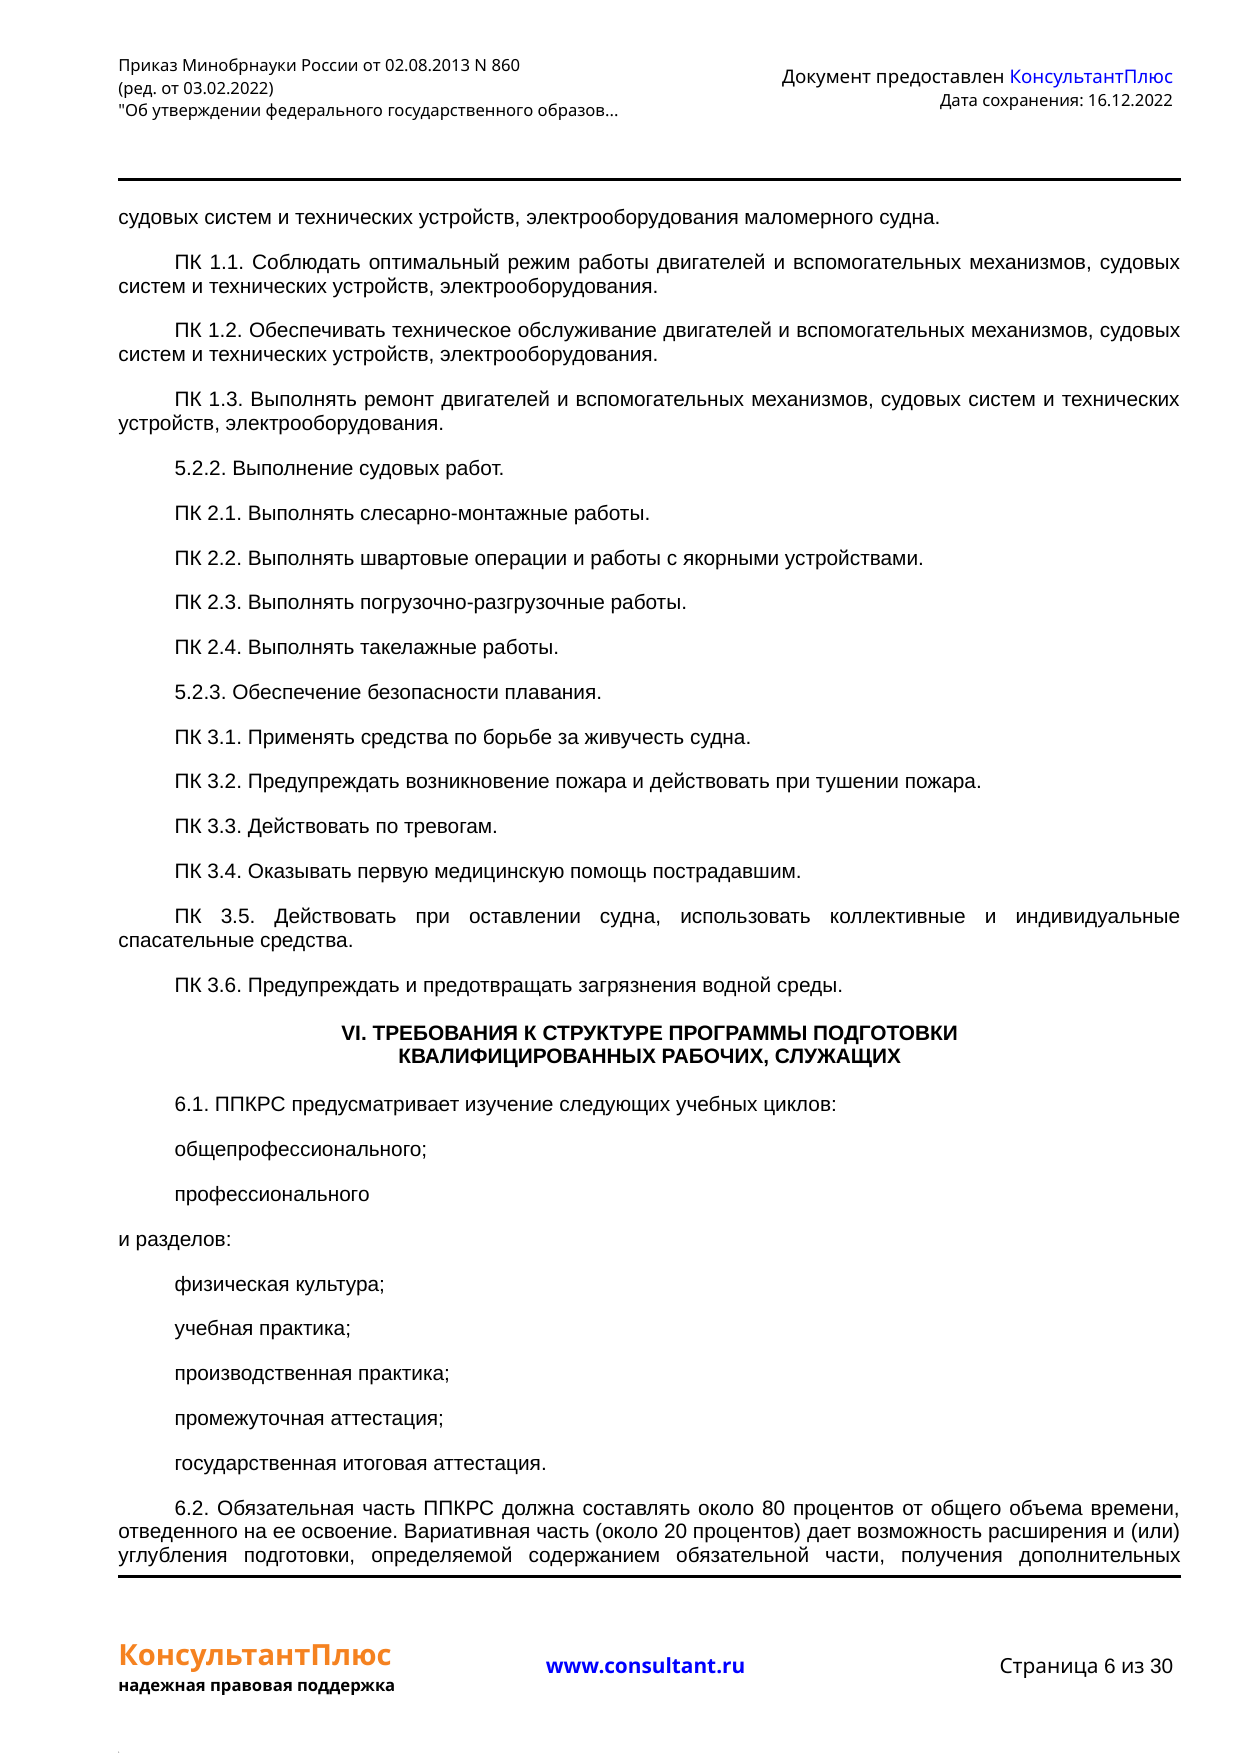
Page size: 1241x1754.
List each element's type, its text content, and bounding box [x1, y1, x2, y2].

text ПК 2.3. Выполнять погрузочно-разгрузочные работы. [118, 590, 1181, 614]
text производственная практика; [118, 1361, 1181, 1385]
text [118, 205, 1181, 229]
text ПК 2.2. Выполнять швартовые операции и работы с якорными устройствами. [118, 545, 1181, 569]
text и разделов: [118, 1227, 1181, 1251]
text ПК 3.6. Предупреждать и предотвращать загрязнения водной среды. [118, 972, 1181, 996]
title VI. ТРЕБОВАНИЯ К СТРУКТУРЕ ПРОГРАММЫ ПОДГОТОВКИ [118, 1020, 1181, 1044]
text ПК 2.1. Выполнять слесарно-монтажные работы. [118, 501, 1181, 524]
text ПК 3.4. Оказывать первую медицинскую помощь пострадавшим. [118, 859, 1181, 883]
text 5.2.3. Обеспечение безопасности плавания. [118, 680, 1181, 704]
text ПК 1.2. Обеспечивать техническое обслуживание двигателей и вспомогательных механизмов, судовых систем и технических устройств, электрооборудования. [118, 318, 1181, 366]
text ПК 1.3. Выполнять ремонт двигателей и вспомогательных механизмов, судовых систем и технических устройств, электрооборудования. [118, 387, 1181, 435]
text ПК 3.2. Предупреждать возникновение пожара и действовать при тушении пожара. [118, 769, 1181, 793]
text 6.1. ППКРС предусматривает изучение следующих учебных циклов: [118, 1092, 1181, 1116]
text физическая культура; [118, 1271, 1181, 1295]
title КВАЛИФИЦИРОВАННЫХ РАБОЧИХ, СЛУЖАЩИХ [118, 1044, 1181, 1068]
text ПК 1.1. Соблюдать оптимальный режим работы двигателей и вспомогательных механизмов, судовых систем и технических устройств, электрооборудования. [118, 249, 1181, 297]
text государственная итоговая аттестация. [118, 1451, 1181, 1474]
text учебная практика; [118, 1316, 1181, 1340]
text ПК 3.1. Применять средства по борьбе за живучесть судна. [118, 724, 1181, 748]
text промежуточная аттестация; [118, 1406, 1181, 1430]
text ПК 3.3. Действовать по тревогам. [118, 814, 1181, 838]
text общепрофессионального; [118, 1137, 1181, 1161]
text профессионального [118, 1182, 1181, 1206]
text 5.2.2. Выполнение судовых работ. [118, 456, 1181, 480]
text ПК 3.5. Действовать при оставлении судна, использовать коллективные и индивидуальные спасательные средства. [118, 904, 1181, 952]
text ПК 2.4. Выполнять такелажные работы. [118, 635, 1181, 659]
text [118, 1495, 1181, 1567]
